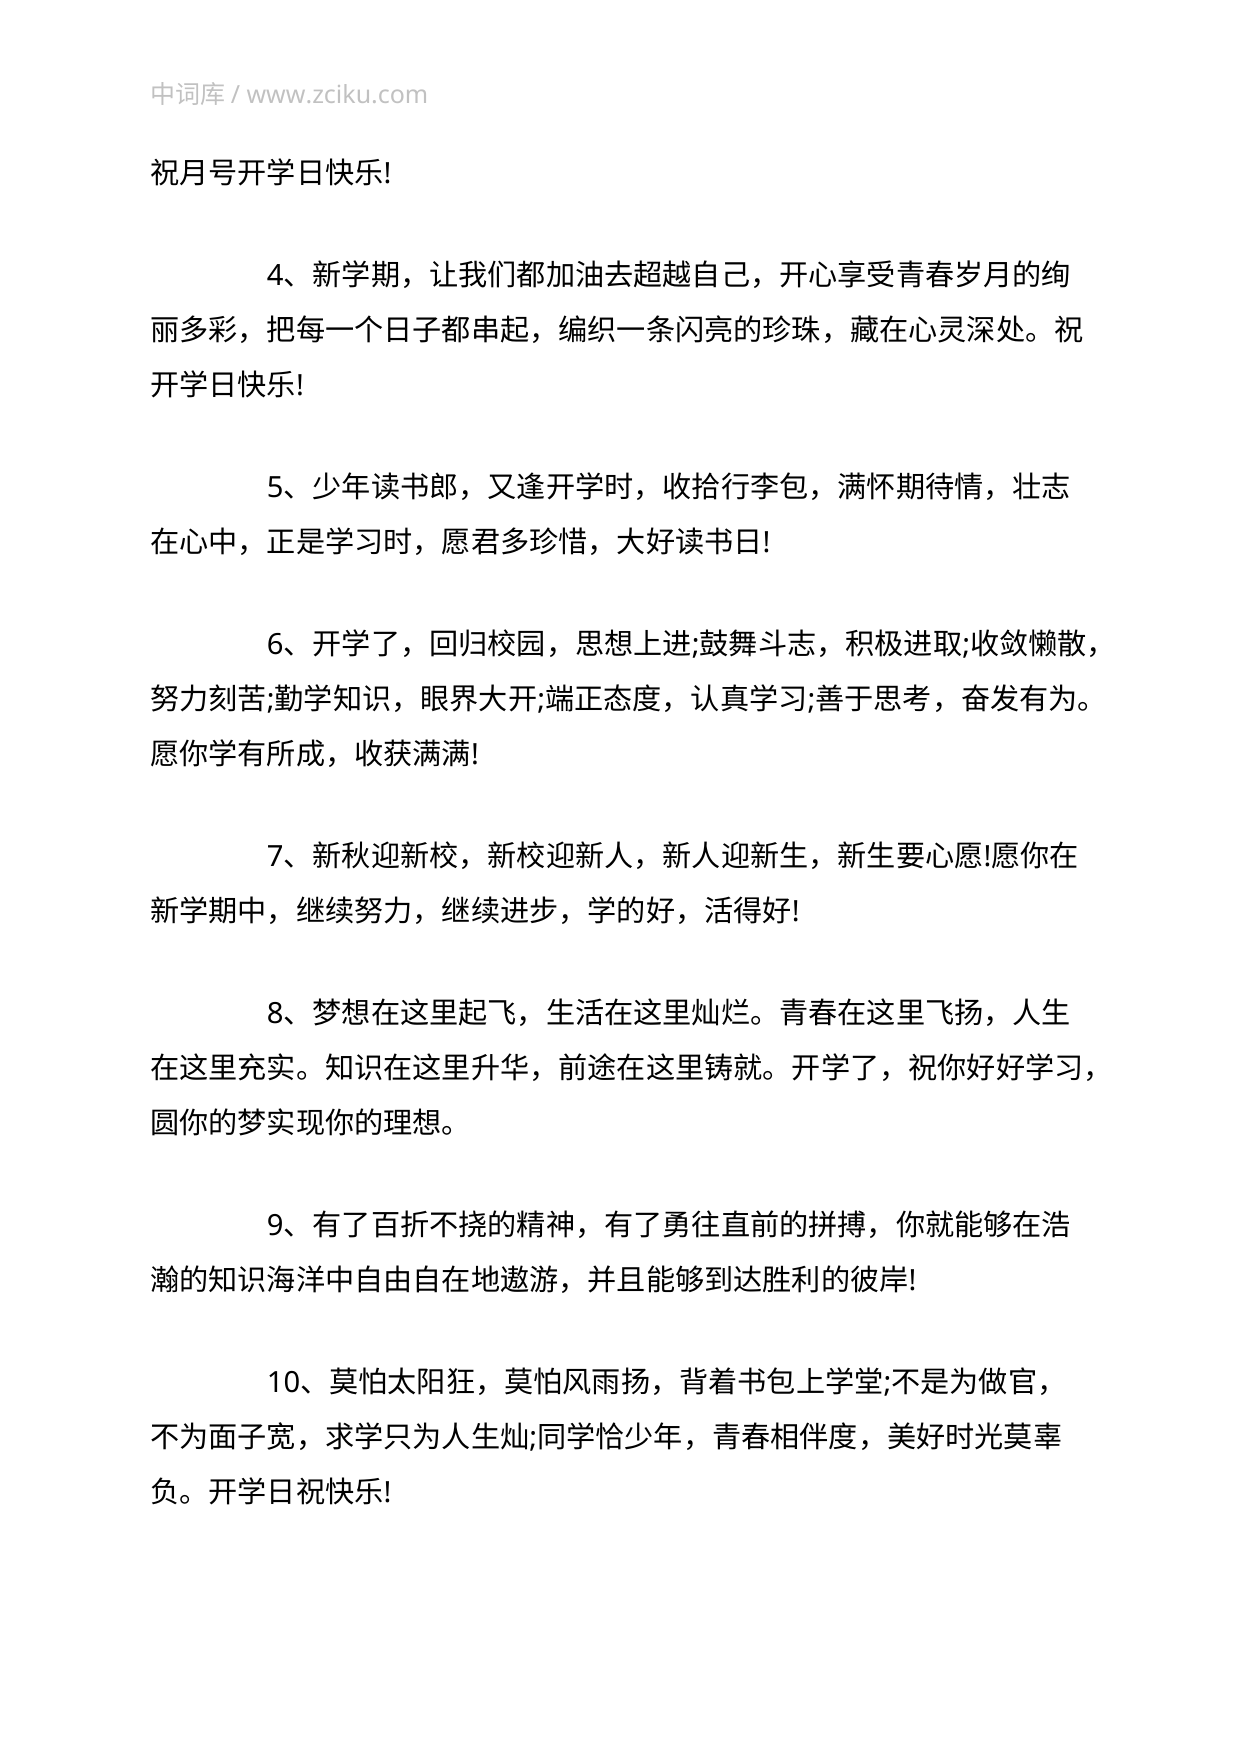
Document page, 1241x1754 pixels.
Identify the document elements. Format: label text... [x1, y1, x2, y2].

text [150, 150, 1090, 192]
text 6、开学了，回归校园，思想上进;鼓舞斗志，积极进取;收敛懒散，努力刻苦;勤学知识，眼界大开;端正态度，认真学习;善于思考，奋发有为。愿你学有所成，收获满满! [150, 621, 1090, 773]
text 10、莫怕太阳狂，莫怕风雨扬，背着书包上学堂;不是为做官，不为面子宽，求学只为人生灿;同学恰少年，青春相伴度，美好时光莫辜负。开学日祝快乐! [150, 1358, 1090, 1511]
text 7、新秋迎新校，新校迎新人，新人迎新生，新生要心愿!愿你在新学期中，继续努力，继续进步，学的好，活得好! [150, 833, 1090, 930]
text 5、少年读书郎，又逢开学时，收拾行李包，满怀期待情，壮志在心中，正是学习时，愿君多珍惜，大好读书日! [150, 464, 1090, 561]
text 9、有了百折不挠的精神，有了勇往直前的拼搏，你就能够在浩瀚的知识海洋中自由自在地遨游，并且能够到达胜利的彼岸! [150, 1201, 1090, 1299]
text 8、梦想在这里起飞，生活在这里灿烂。青春在这里飞扬，人生在这里充实。知识在这里升华，前途在这里铸就。开学了，祝你好好学习，圆你的梦实现你的理想。 [150, 990, 1090, 1142]
text 4、新学期，让我们都加油去超越自己，开心享受青春岁月的绚丽多彩，把每一个日子都串起，编织一条闪亮的珍珠，藏在心灵深处。祝开学日快乐! [150, 252, 1090, 404]
